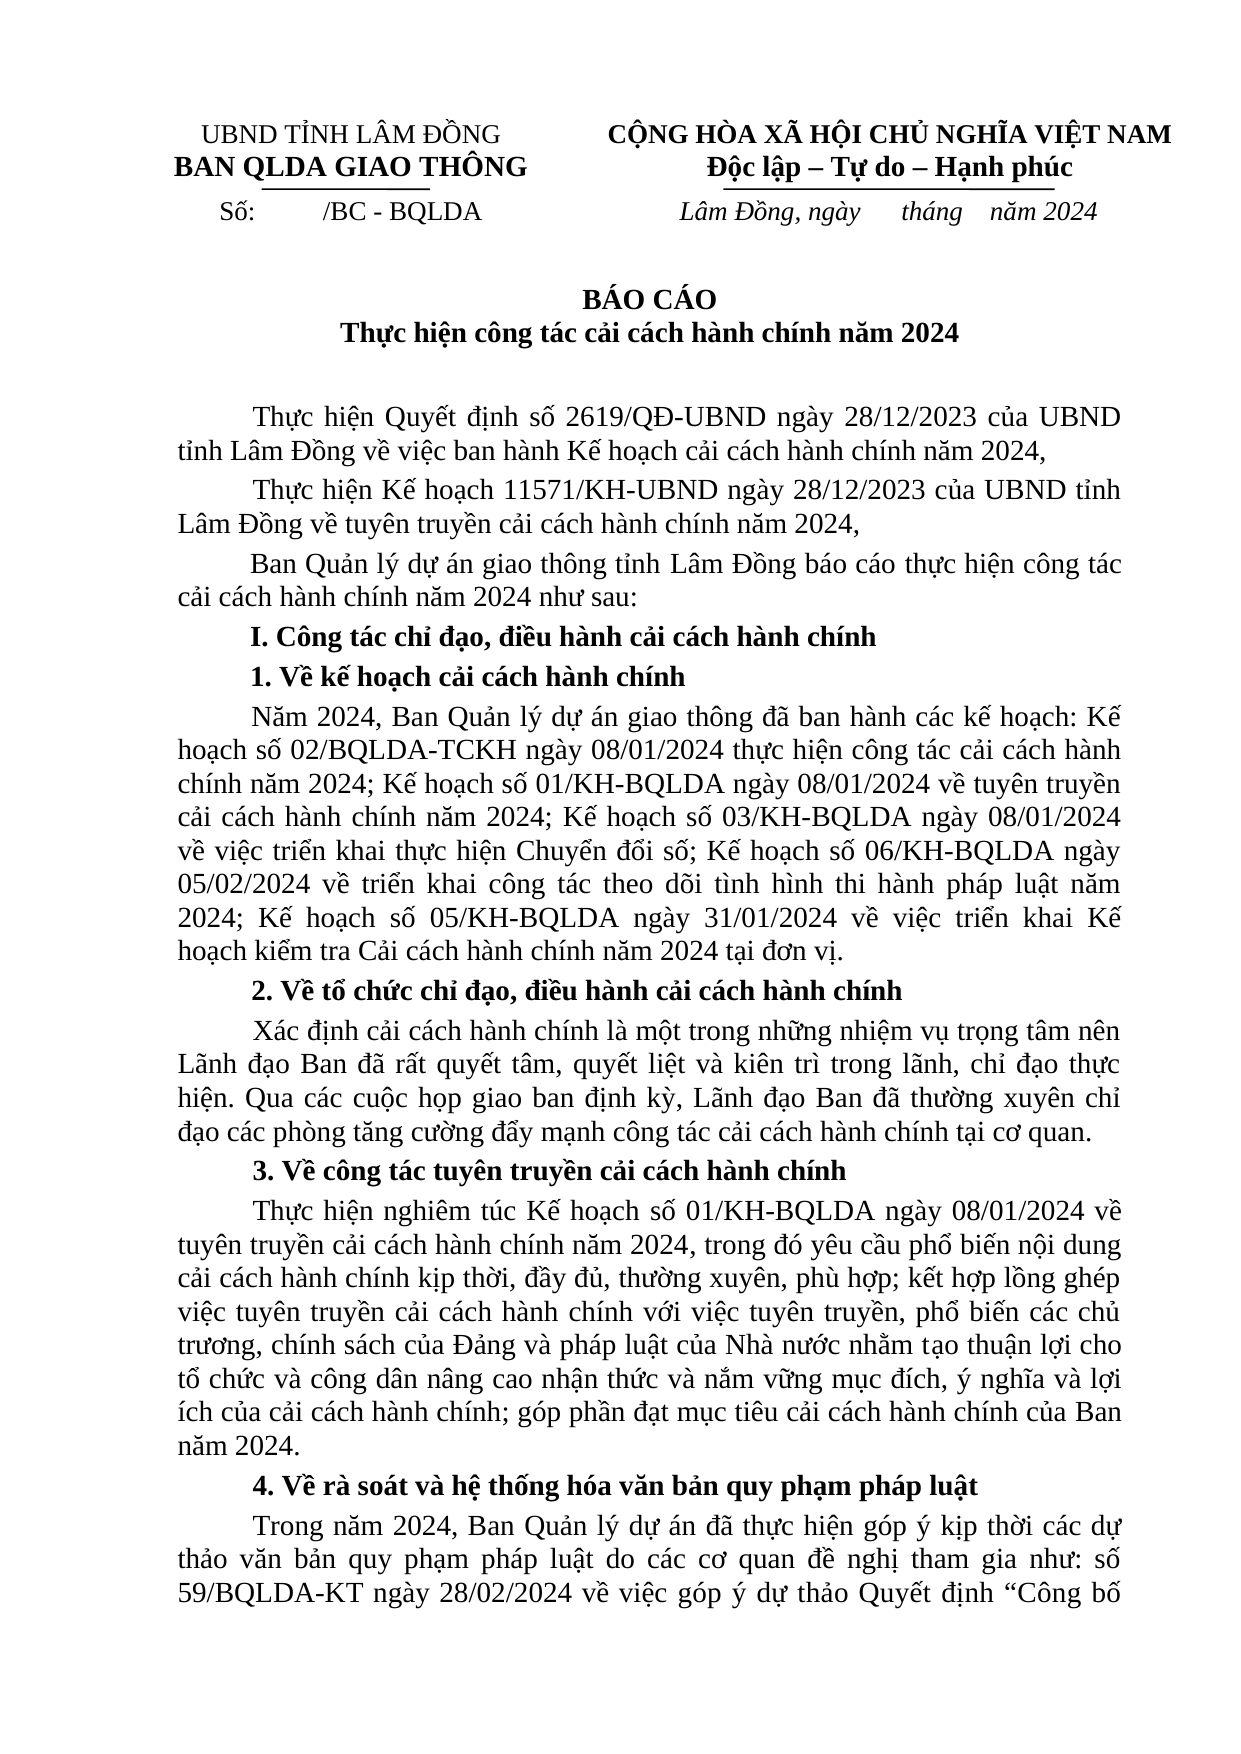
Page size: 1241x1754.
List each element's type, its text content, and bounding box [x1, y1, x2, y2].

text Thực hiện công tác cải cách hành chính năm 2024 [177, 316, 1122, 349]
table_cell Số: /BC - BQLDA [115, 183, 587, 226]
text 2. Về tổ chức chỉ đạo, điều hành cải cách hành chính [177, 973, 1122, 1007]
table_cell Lâm Đồng, ngày tháng năm 2024 [587, 183, 1192, 226]
text Thực hiện Kế hoạch 11571/KH-UBND ngày 28/12/2023 của UBND tỉnh Lâm Đồng về tuyên truyền cải cách hành chính năm 2024, [177, 472, 1122, 539]
text Xác định cải cách hành chính là một trong những nhiệm vụ trọng tâm nên Lãnh đạo Ban đã rất quyết tâm, quyết liệt và kiên trì trong lãnh, chỉ đạo thực hiện. Qua các cuộc họp giao ban định kỳ, Lãnh đạo Ban đã thường xuyên chỉ đạo các phòng tăng cường đẩy mạnh công tác cải cách hành chính tại cơ quan. [177, 1013, 1122, 1147]
text Ban Quản lý dự án giao thông tỉnh Lâm Đồng báo cáo thực hiện công tác cải cách hành chính năm 2024 như sau: [177, 546, 1122, 613]
text I. Công tác chỉ đạo, điều hành cải cách hành chính [177, 619, 1122, 653]
text Năm 2024, Ban Quản lý dự án giao thông đã ban hành các kế hoạch: Kế hoạch số 02/BQLDA-TCKH ngày 08/01/2024 thực hiện công tác cải cách hành chính năm 2024; Kế hoạch số 01/KH-BQLDA ngày 08/01/2024 về tuyên truyền cải cách hành chính năm 2024; Kế hoạch số 03/KH-BQLDA ngày 08/01/2024 về việc triển khai thực hiện Chuyển đổi số; Kế hoạch số 06/KH-BQLDA ngày 05/02/2024 về triển khai công tác theo dõi tình hình thi hành pháp luật năm 2024; Kế hoạch số 05/KH-BQLDA ngày 31/01/2024 về việc triển khai Kế hoạch kiểm tra Cải cách hành chính năm 2024 tại đơn vị. [177, 699, 1122, 967]
text Thực hiện Quyết định số 2619/QĐ-UBND ngày 28/12/2023 của UBND tỉnh Lâm Đồng về việc ban hành Kế hoạch cải cách hành chính năm 2024, [177, 399, 1122, 466]
text 4. Về rà soát và hệ thống hóa văn bản quy phạm pháp luật [177, 1468, 1122, 1501]
text Thực hiện nghiêm túc Kế hoạch số 01/KH-BQLDA ngày 08/01/2024 về tuyên truyền cải cách hành chính năm 2024, trong đó yêu cầu phổ biến nội dung cải cách hành chính kịp thời, đầy đủ, thường xuyên, phù hợp; kết hợp lồng ghép việc tuyên truyền cải cách hành chính với việc tuyên truyền, phổ biến các chủ trương, chính sách của Đảng và pháp luật của Nhà nước nhằm tạo thuận lợi cho tổ chức và công dân nâng cao nhận thức và nắm vững mục đích, ý nghĩa và lợi ích của cải cách hành chính; góp phần đạt mục tiêu cải cách hành chính của Ban năm 2024. [177, 1193, 1122, 1462]
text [177, 1508, 1122, 1608]
text 1. Về kế hoạch cải cách hành chính [177, 659, 1122, 692]
table_header UBND TỈNH LÂM ĐỒNG BAN QLDA GIAO THÔNG [115, 118, 587, 183]
text 3. Về công tác tuyên truyền cải cách hành chính [177, 1153, 1122, 1187]
text BÁO CÁO [177, 282, 1122, 316]
table_header CỘNG HÒA XÃ HỘI CHỦ NGHĨA VIỆT NAM Độc lập – Tự do – Hạnh phúc [587, 118, 1192, 183]
